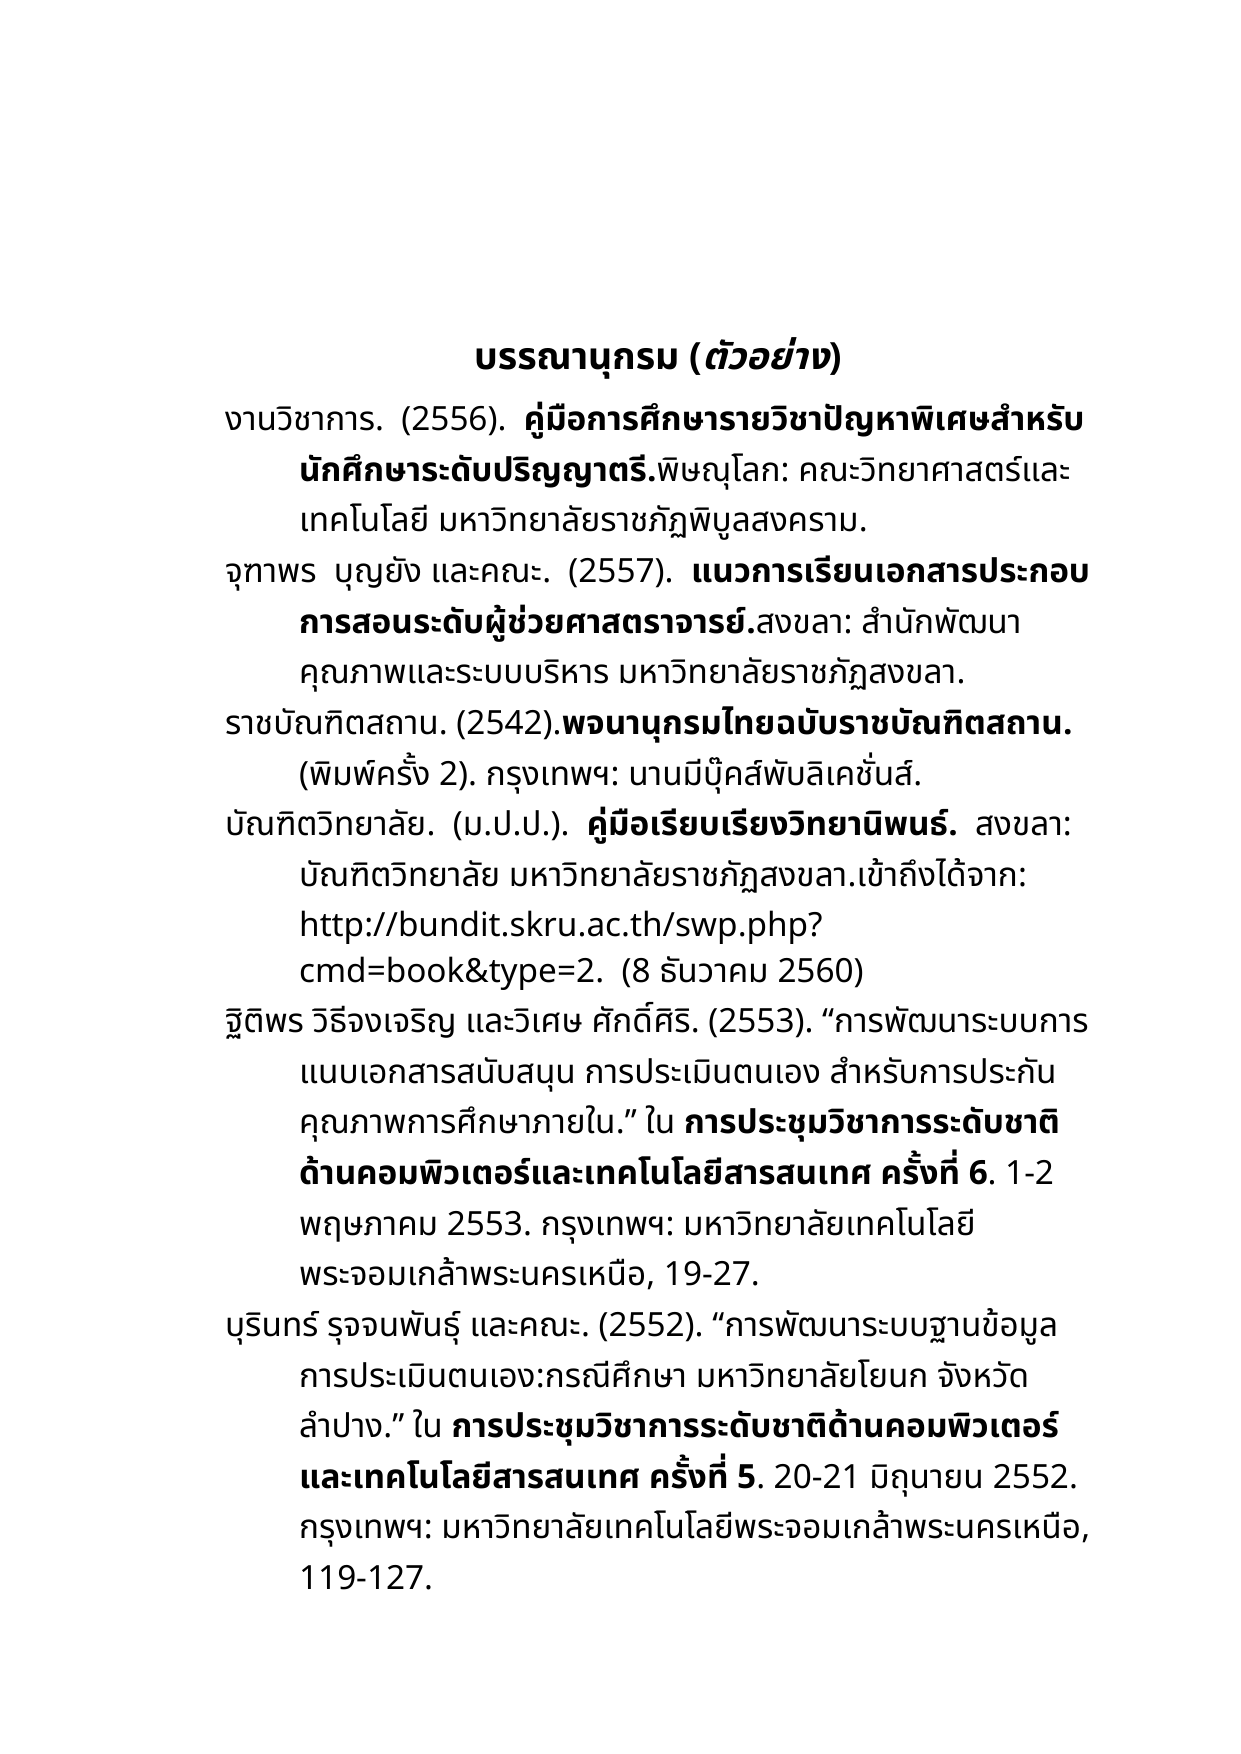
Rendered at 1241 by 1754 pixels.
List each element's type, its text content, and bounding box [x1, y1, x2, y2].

text งานวิชาการ. (2556). คู่มือการศึกษารายวิชาปัญหาพิเศษสำหรับนักศึกษาระดับปริญญาตรี.พิษณุโลก: คณะวิทยาศาสตร์และเทคโนโลยี มหาวิทยาลัยราชภัฏพิบูลสงคราม. [225, 395, 1090, 547]
text บรรณานุกรม (ตัวอย่าง) [225, 329, 1090, 386]
text ฐิติพร วิธีจงเจริญ และวิเศษ ศักดิ์ศิริ. (2553). “การพัฒนาระบบการแนบเอกสารสนับสนุน การประเมินตนเอง สำหรับการประกันคุณภาพการศึกษาภายใน.” ใน การประชุมวิชาการระดับชาติด้านคอมพิวเตอร์และเทคโนโลยีสารสนเทศ ครั้งที่ 6. 1-2 พฤษภาคม 2553. กรุงเทพฯ: มหาวิทยาลัยเทคโนโลยีพระจอมเกล้าพระนครเหนือ, 19-27. [225, 997, 1090, 1301]
text จุฑาพร บุญยัง และคณะ. (2557). แนวการเรียนเอกสารประกอบการสอนระดับผู้ช่วยศาสตราจารย์.สงขลา: สำนักพัฒนาคุณภาพและระบบบริหาร มหาวิทยาลัยราชภัฏสงขลา. [225, 547, 1090, 699]
text บัณฑิตวิทยาลัย. (ม.ป.ป.). คู่มือเรียบเรียงวิทยานิพนธ์. สงขลา: บัณฑิตวิทยาลัย มหาวิทยาลัยราชภัฏสงขลา.เข้าถึงได้จาก: http://bundit.skru.ac.th/swp.php?cmd=book&type=2. (8 ธันวาคม 2560) [225, 800, 1090, 997]
text ราชบัณฑิตสถาน. (2542).พจนานุกรมไทยฉบับราชบัณฑิตสถาน. (พิมพ์ครั้ง 2). กรุงเทพฯ: นานมีบุ๊คส์พับลิเคชั่นส์. [225, 699, 1090, 800]
text บุรินทร์ รุจจนพันธุ์ และคณะ. (2552). “การพัฒนาระบบฐานข้อมูลการประเมินตนเอง:กรณีศึกษา มหาวิทยาลัยโยนก จังหวัดลำปาง.” ใน การประชุมวิชาการระดับชาติด้านคอมพิวเตอร์และเทคโนโลยีสารสนเทศ ครั้งที่ 5. 20-21 มิถุนายน 2552. กรุงเทพฯ: มหาวิทยาลัยเทคโนโลยีพระจอมเกล้าพระนครเหนือ, 119-127. [225, 1301, 1090, 1599]
